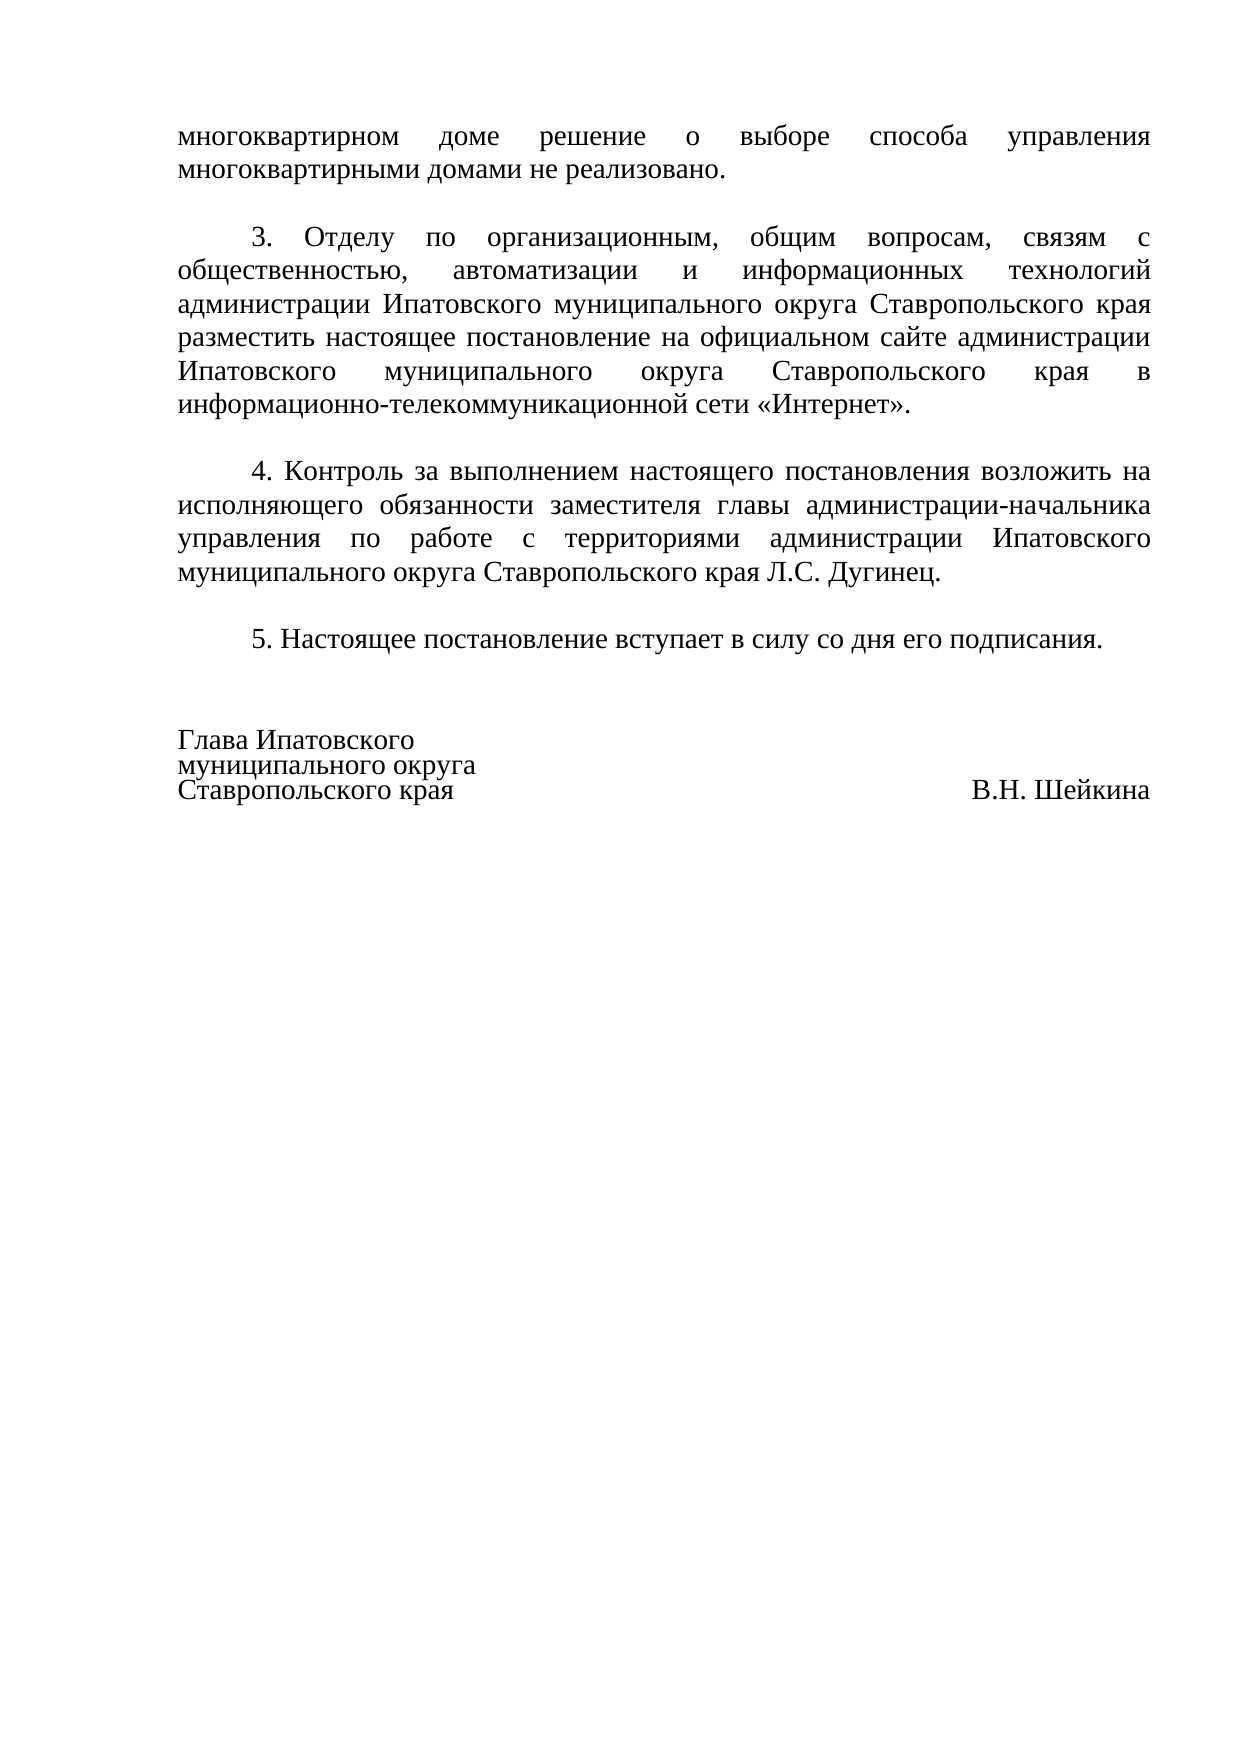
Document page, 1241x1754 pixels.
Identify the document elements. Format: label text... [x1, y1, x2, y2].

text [177, 118, 1152, 185]
text 3. Отделу по организационным, общим вопросам, связям с общественностью, автоматизации и информационных технологий администрации Ипатовского муниципального округа Ставропольского края разместить настоящее постановление на официальном сайте администрации Ипатовского муниципального округа Ставропольского края в информационно-телекоммуникационной сети «Интернет». [177, 219, 1152, 420]
text Ставропольского края В.Н. Шейкина [177, 780, 1152, 805]
text 5. Настоящее постановление вступает в силу со дня его подписания. [177, 621, 1152, 655]
text Глава Ипатовского [177, 730, 1152, 755]
text муниципального округа [177, 755, 1152, 780]
text 4. Контроль за выполнением настоящего постановления возложить на исполняющего обязанности заместителя главы администрации-начальника управления по работе с территориями администрации Ипатовского муниципального округа Ставропольского края Л.С. Дугинец. [177, 453, 1152, 588]
